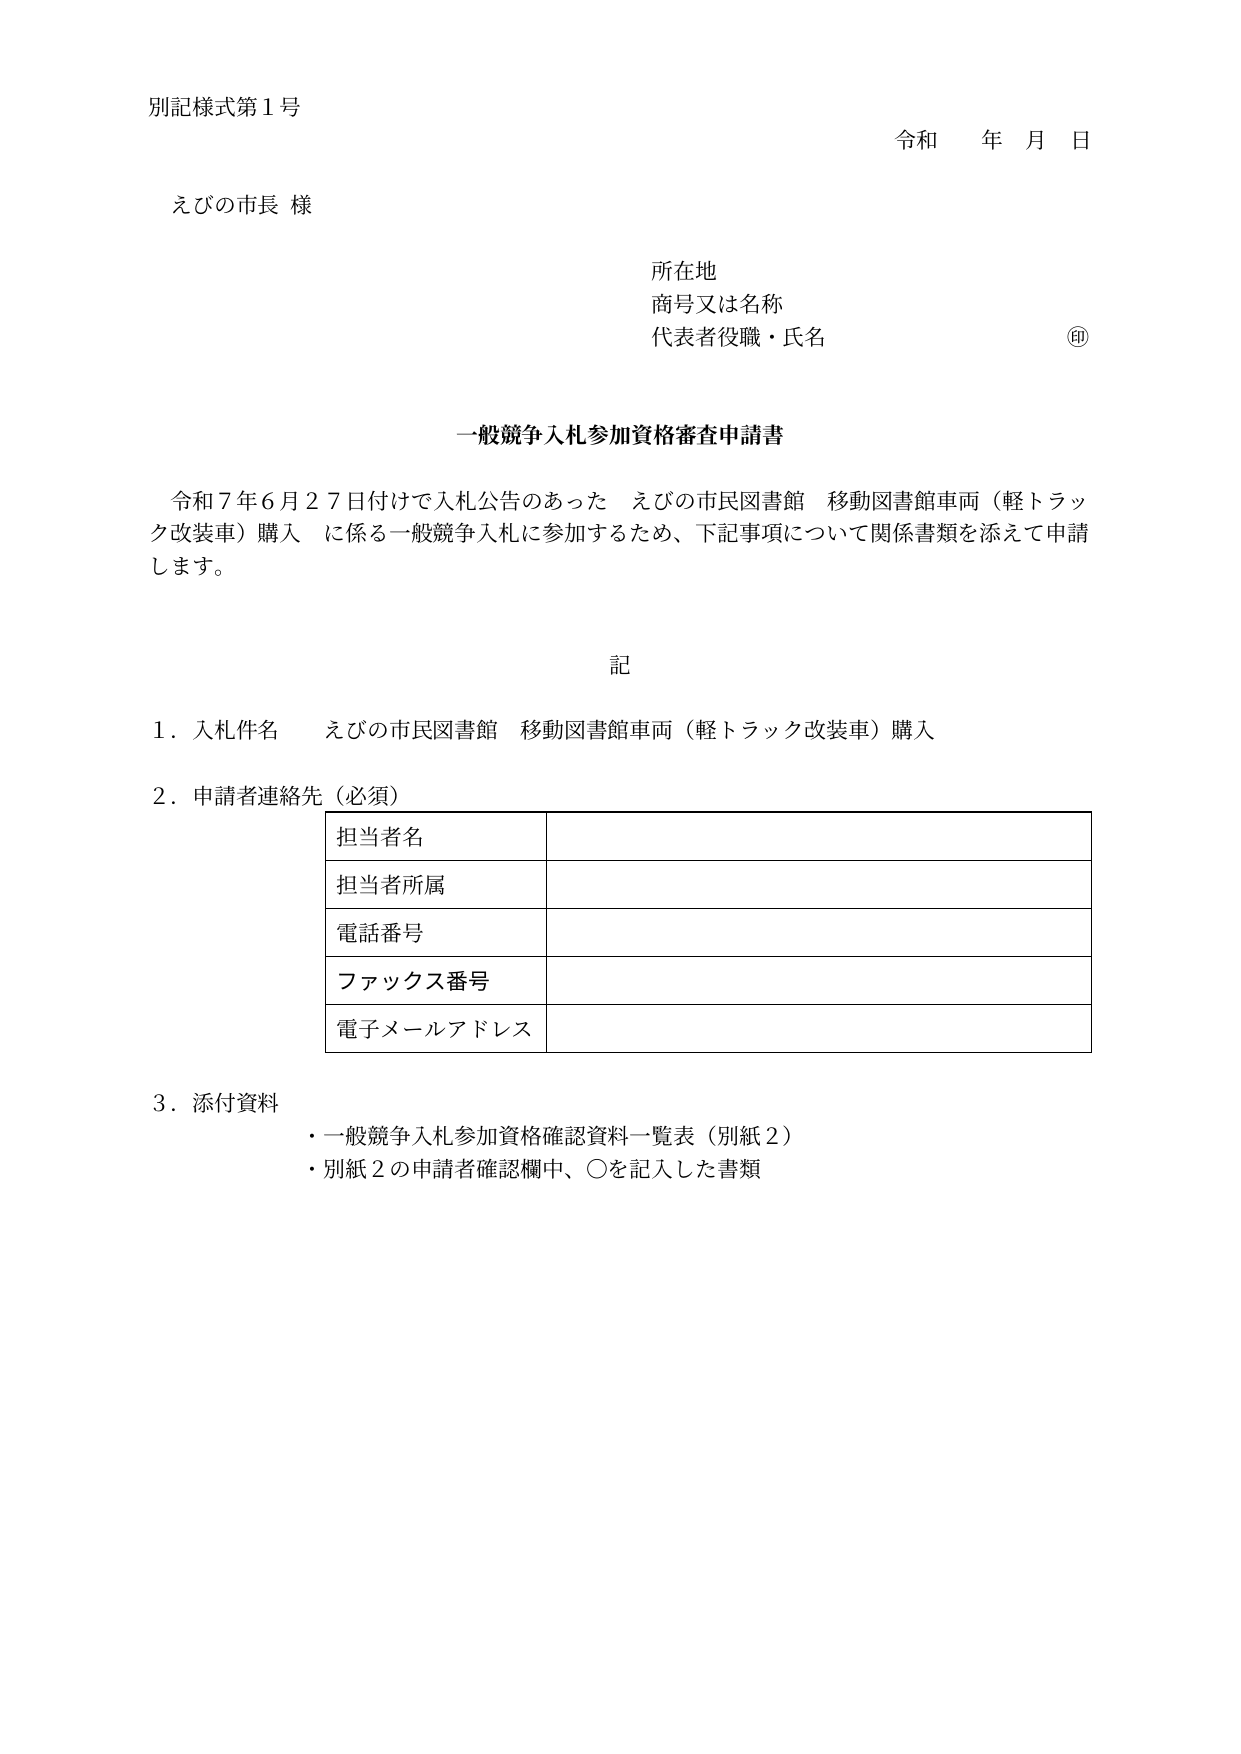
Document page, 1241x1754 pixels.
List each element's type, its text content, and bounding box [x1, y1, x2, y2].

text ２．申請者連絡先（必須） [148, 778, 1092, 811]
table_header [547, 813, 1091, 859]
table_cell 電話番号 [326, 909, 546, 956]
text 別記様式第１号 [148, 89, 1092, 122]
table_header 担当者名 [326, 813, 546, 859]
table_cell 電子メールアドレス [326, 1005, 546, 1052]
text 令和 年 月 日 [148, 122, 1092, 155]
text 所在地 [148, 253, 1092, 286]
table_cell [547, 957, 1091, 1004]
text ３．添付資料 [148, 1086, 1092, 1119]
text 一般競争入札参加資格審査申請書 [148, 418, 1092, 450]
table_cell 担当者所属 [326, 861, 546, 908]
table_cell [547, 909, 1091, 956]
text 代表者役職・氏名 ㊞ [148, 319, 1092, 352]
table_cell ファックス番号 [326, 957, 546, 1004]
text １．入札件名 えびの市民図書館 移動図書館車両（軽トラック改装車）購入 [148, 713, 1092, 746]
table_cell [547, 1005, 1091, 1052]
text 令和７年６月２７日付けで入札公告のあった えびの市民図書館 移動図書館車両（軽トラック改装車）購入 に係る一般競争入札に参加するため、下記事項について関係書類を添えて申請します。 [148, 483, 1092, 582]
subtitle 記 [148, 647, 1092, 680]
text えびの市長 様 [148, 188, 1092, 221]
text ・別紙２の申請者確認欄中、〇を記入した書類 [148, 1151, 1092, 1184]
table_cell [547, 861, 1091, 908]
text ・一般競争入札参加資格確認資料一覧表（別紙２） [148, 1119, 1092, 1151]
text 商号又は名称 [148, 286, 1092, 319]
